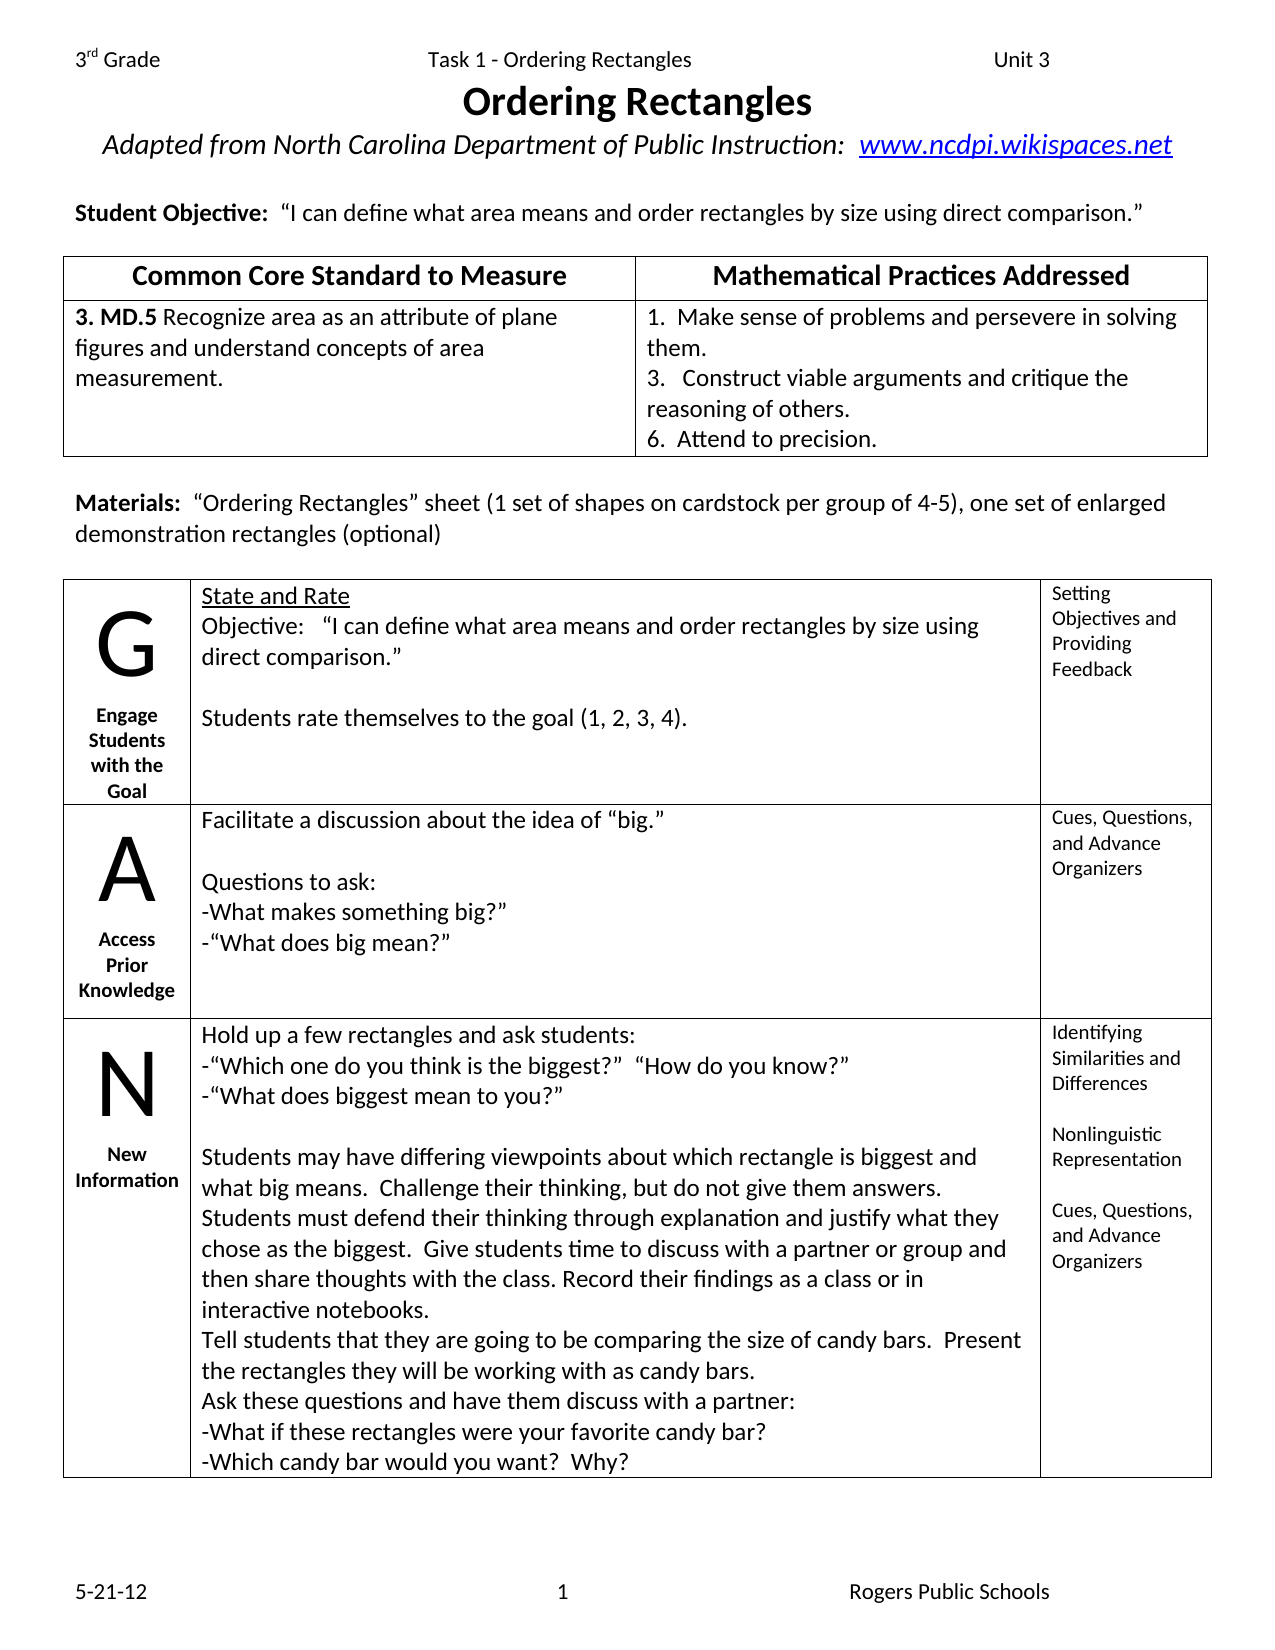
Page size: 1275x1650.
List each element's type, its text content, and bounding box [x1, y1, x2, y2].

table_cell Cues, Questions, and Advance Organizers [1041, 805, 1211, 1018]
table_cell 1. Make sense of problems and persevere in solving them. 3. Construct viable arguments and critique the reasoning of others. 6. Attend to precision. [636, 301, 1207, 456]
table_cell 3. MD.5 Recognize area as an attribute of plane figures and understand concepts of area measurement. [64, 301, 635, 456]
table_cell Hold up a few rectangles and ask students: -“Which one do you think is the biggest?” “How do you know?” -“What does biggest mean to you?” Students may have differing viewpoints about which rectangle is biggest and what big means. Challenge their thinking, but do not give them answers. Students must defend their thinking through explanation and justify what they chose as the biggest. Give students time to discuss with a partner or group and then share thoughts with the class. Record their findings as a class or in interactive notebooks. Tell students that they are going to be comparing the size of candy bars. Present the rectangles they will be working with as candy bars. Ask these questions and have them discuss with a partner: -What if these rectangles were your favorite candy bar? -Which candy bar would you want? Why? [191, 1019, 1040, 1477]
table_header G Engage Students with the Goal [64, 580, 190, 803]
text Materials: “Ordering Rectangles” sheet (1 set of shapes on cardstock per group of 4-5), one set of enlarged demonstration rectangles (optional) [75, 487, 1200, 548]
table_header Setting Objectives and Providing Feedback [1041, 580, 1211, 803]
table_cell Identifying Similarities and Differences Nonlinguistic Representation Cues, Questions, and Advance Organizers [1041, 1019, 1211, 1477]
text Student Objective: “I can define what area means and order rectangles by size using direct comparison.” [75, 197, 1200, 228]
table_header Common Core Standard to Measure [64, 257, 635, 300]
table_header Mathematical Practices Addressed [636, 257, 1207, 300]
text Ordering Rectangles [75, 75, 1200, 126]
table_cell N New Information [64, 1019, 190, 1477]
table_cell A Access Prior Knowledge [64, 805, 190, 1018]
text Adapted from North Carolina Department of Public Instruction: www.ncdpi.wikispaces.net [75, 126, 1200, 161]
table_header State and Rate Objective: “I can define what area means and order rectangles by size using direct comparison.” Students rate themselves to the goal (1, 2, 3, 4). [191, 580, 1040, 803]
table_cell Facilitate a discussion about the idea of “big.” Questions to ask: -What makes something big?” -“What does big mean?” [191, 805, 1040, 1018]
